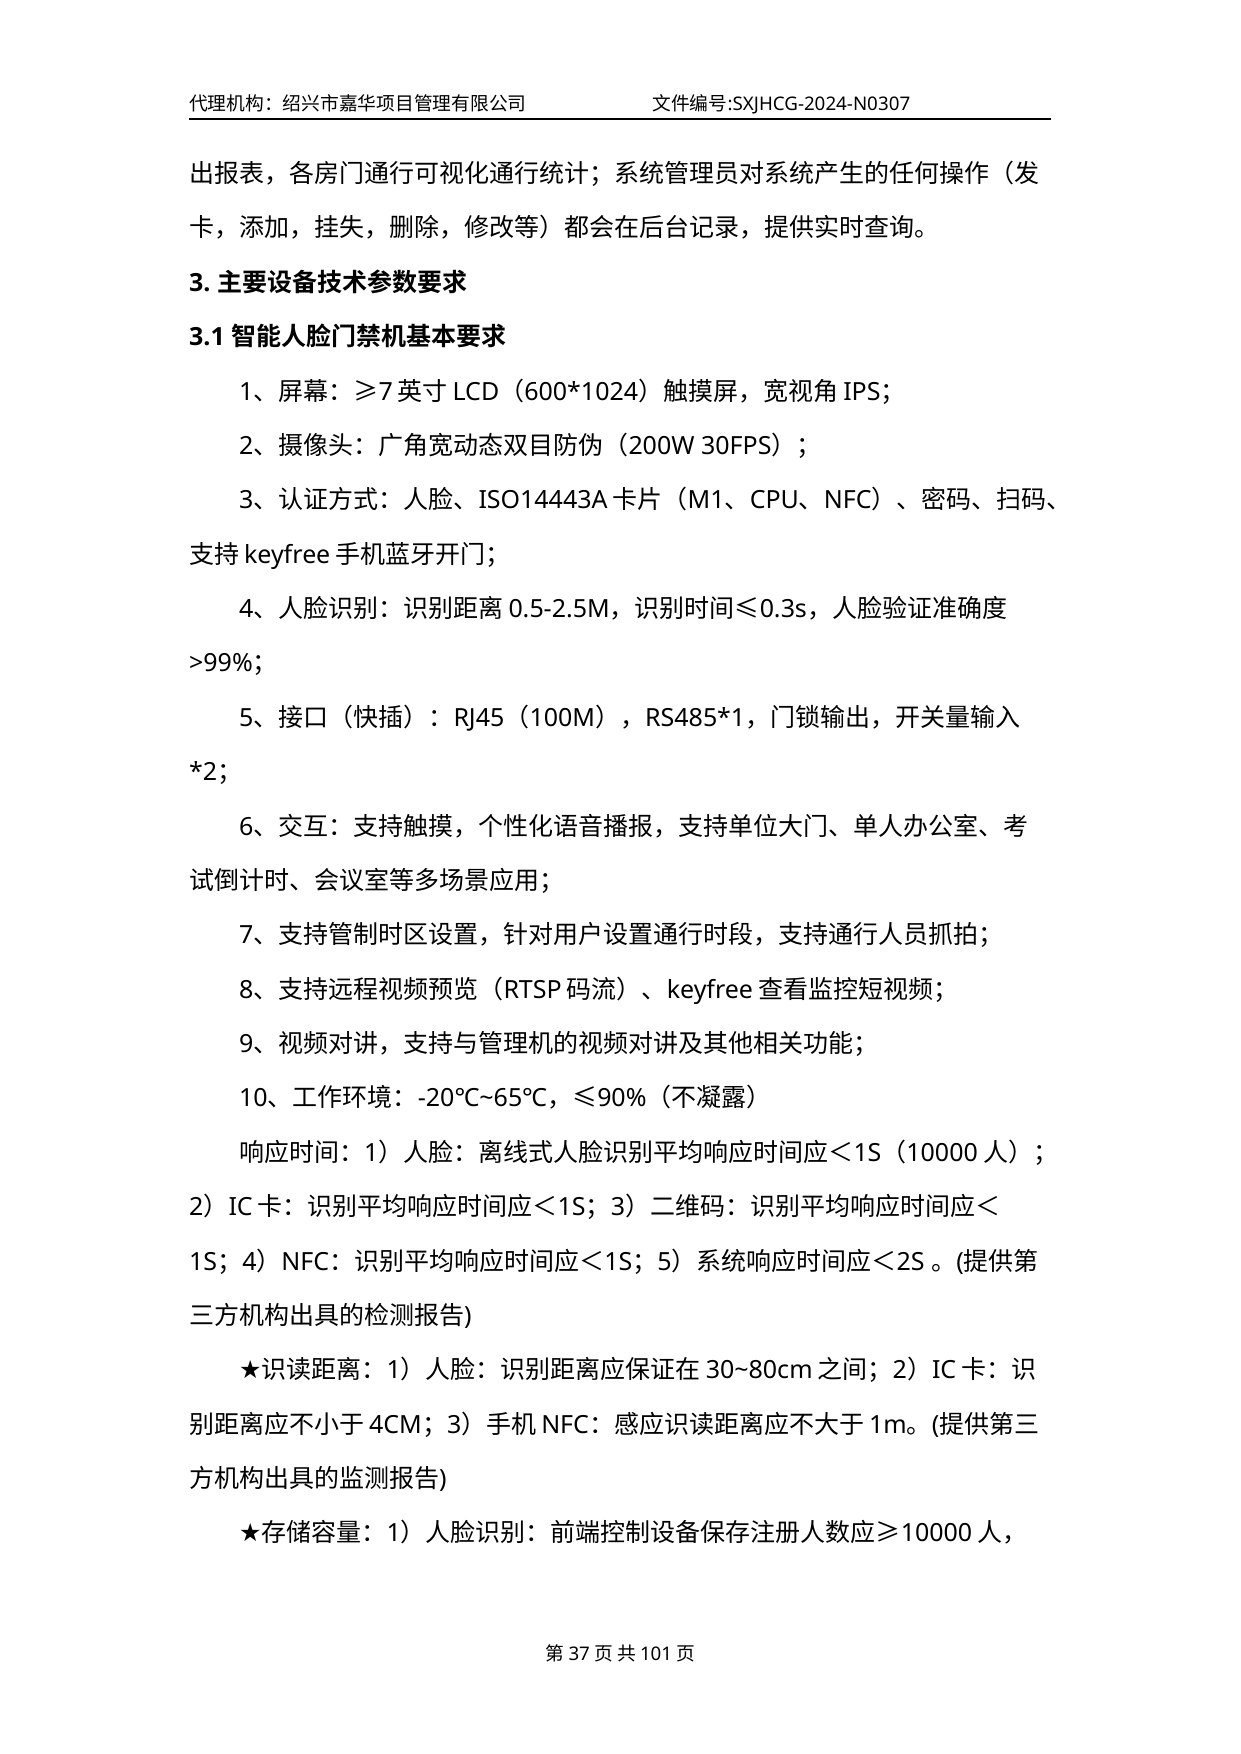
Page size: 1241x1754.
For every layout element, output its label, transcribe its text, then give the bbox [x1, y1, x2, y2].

text 6、交互：支持触摸，个性化语音播报，支持单位大门、单人办公室、考试倒计时、会议室等多场景应用； [189, 806, 1051, 897]
text ★识读距离：1）人脸：识别距离应保证在30~80cm之间；2）IC卡：识别距离应不小于4CM；3）手机NFC：感应识读距离应不大于1m。(提供第三方机构出具的监测报告) [189, 1350, 1051, 1495]
text 3、认证方式：人脸、ISO14443A卡片（M1、CPU、NFC）、密码、扫码、支持keyfree手机蓝牙开门； [189, 480, 1051, 570]
text 7、支持管制时区设置，针对用户设置通行时段，支持通行人员抓拍； [189, 915, 1051, 951]
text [189, 1513, 1051, 1549]
text 8、支持远程视频预览（RTSP码流）、keyfree查看监控短视频； [189, 969, 1051, 1005]
text 2、摄像头：广角宽动态双目防伪（200W 30FPS）； [189, 425, 1051, 462]
text 1、屏幕：≥7英寸LCD（600*1024）触摸屏，宽视角IPS； [189, 371, 1051, 407]
text 10、工作环境：-20℃~65℃，≤90%（不凝露） [189, 1078, 1051, 1114]
text 5、接口（快插）：RJ45（100M），RS485*1，门锁输出，开关量输入*2； [189, 697, 1051, 788]
text 9、视频对讲，支持与管理机的视频对讲及其他相关功能； [189, 1023, 1051, 1060]
text 3.1 智能人脸门禁机基本要求 [189, 317, 1051, 353]
text 3. 主要设备技术参数要求 [189, 262, 1051, 298]
text 响应时间：1）人脸：离线式人脸识别平均响应时间应＜1S（10000人）；2）IC卡：识别平均响应时间应＜1S；3）二维码：识别平均响应时间应＜1S；4）NFC：识别平均响应时间应＜1S；5）系统响应时间应＜2S 。(提供第三方机构出具的检测报告) [189, 1132, 1051, 1332]
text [189, 153, 1051, 244]
text 4、人脸识别：识别距离0.5-2.5M，识别时间≤0.3s，人脸验证准确度>99%； [189, 588, 1051, 679]
